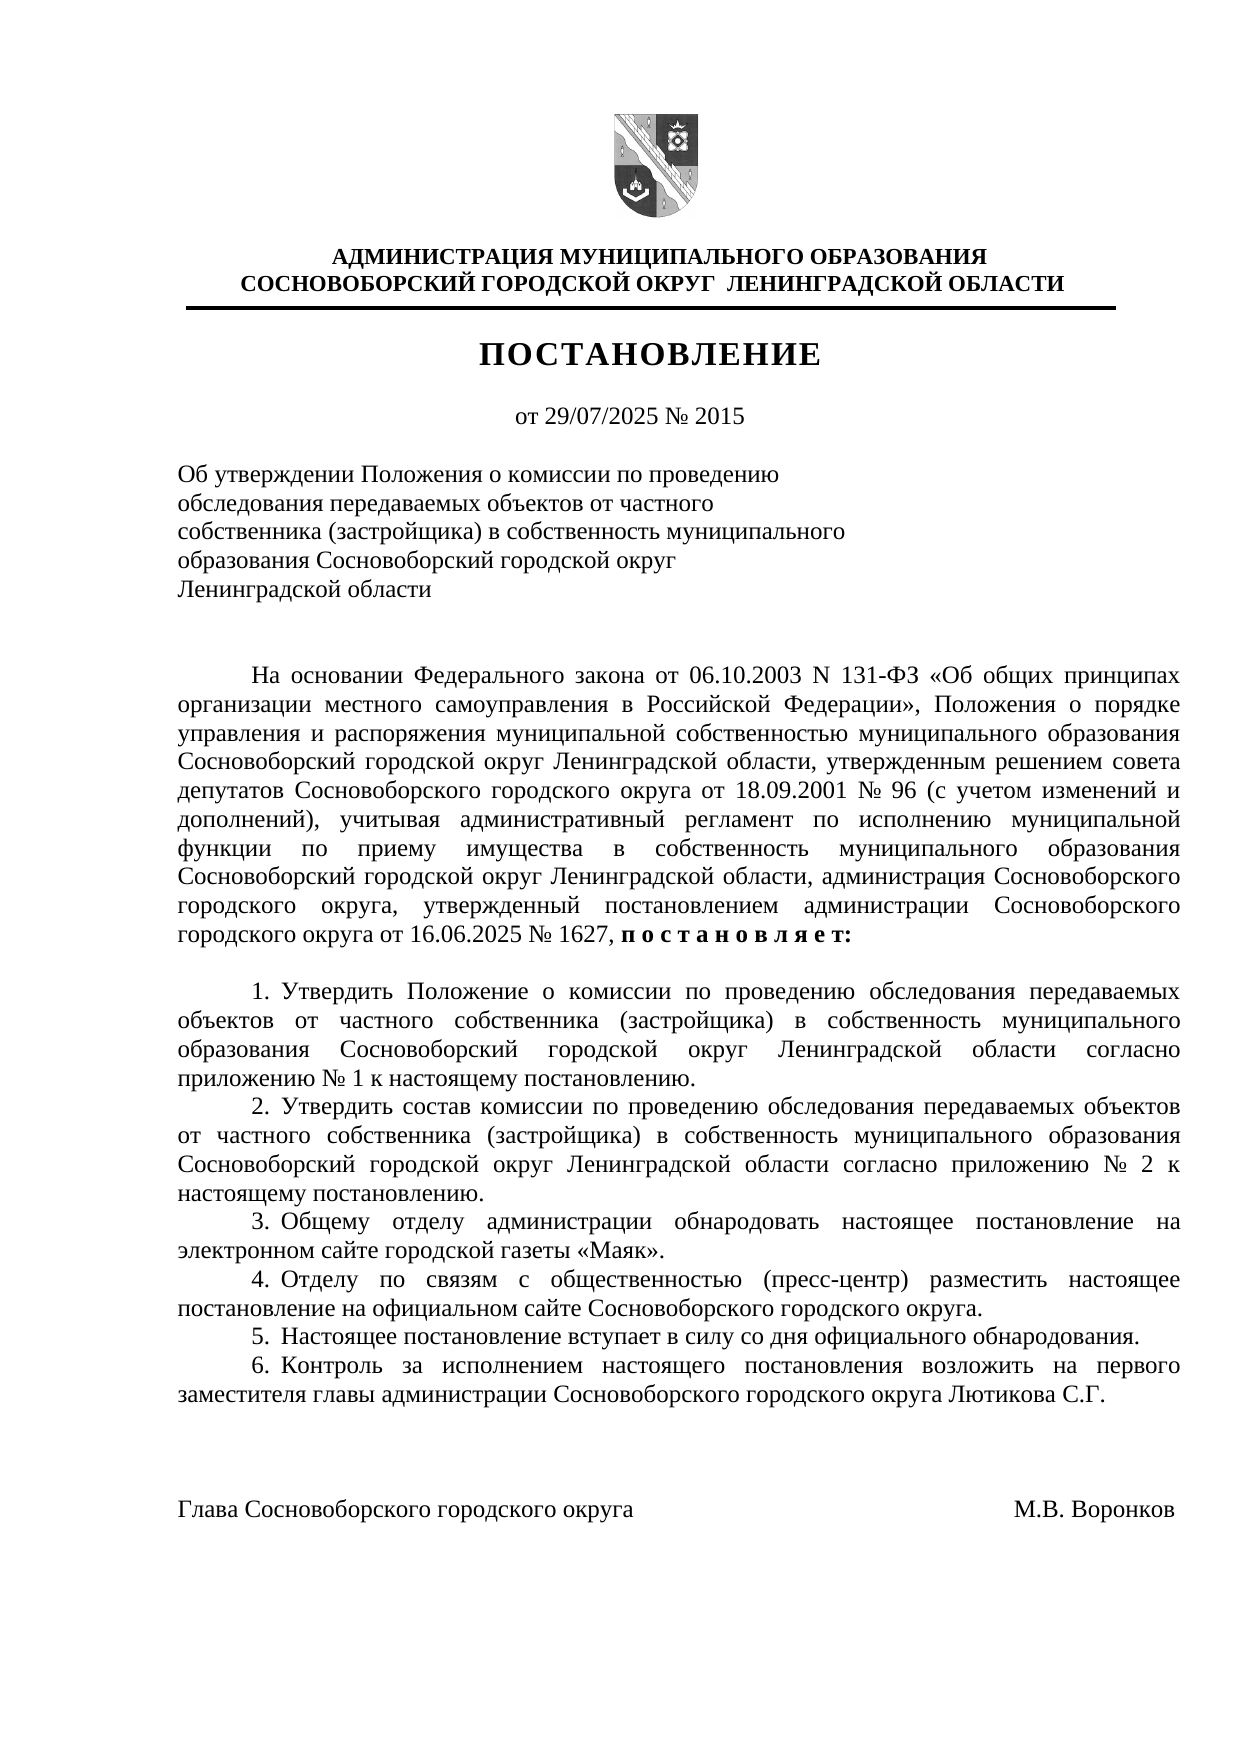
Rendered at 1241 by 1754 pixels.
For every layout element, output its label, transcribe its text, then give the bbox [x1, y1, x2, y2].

text Об утверждении Положения о комиссии по проведению [177, 459, 1181, 488]
text от 29/07/2025 № 2015 [177, 401, 1181, 430]
text СОСНОВОБОРСКИЙ ГОРОДСКОЙ ОКРУГ ЛЕНИНГРАДСКОЙ ОБЛАСТИ [177, 269, 1181, 296]
list Общему отделу администрации обнародовать настоящее постановление на электронном сайте городской газеты «Маяк». [177, 1206, 1181, 1264]
text образования Сосновоборский городской округ [177, 545, 1181, 574]
text На основании Федерального закона от 06.10.2003 N 131-ФЗ «Об общих принципах организации местного самоуправления в Российской Федерации», Положения о порядке управления и распоряжения муниципальной собственностью муниципального образования Сосновоборский городской округ Ленинградской области, утвержденным решением совета депутатов Сосновоборского городского округа от 18.09.2001 № 96 (с учетом изменений и дополнений), учитывая административный регламент по исполнению муниципальной функции по приему имущества в собственность муниципального образования Сосновоборский городской округ Ленинградской области, администрация Сосновоборского городского округа, утвержденный постановлением администрации Сосновоборского городского округа от 16.06.2025 № 1627, п о с т а н о в л я е т: [177, 660, 1181, 948]
list Контроль за исполнением настоящего постановления возложить на первого заместителя главы администрации Сосновоборского городского округа Лютикова С.Г. [177, 1350, 1181, 1408]
text Глава Сосновоборского городского округа М.В. Воронков [177, 1494, 1181, 1523]
picture [614, 112, 699, 220]
list Настоящее постановление вступает в силу со дня официального обнародования. [177, 1321, 1181, 1350]
list Отделу по связям с общественностью (пресс-центр) разместить настоящее постановление на официальном сайте Сосновоборского городского округа. [177, 1264, 1181, 1321]
text Ленинградской области [177, 574, 1181, 603]
list Утвердить состав комиссии по проведению обследования передаваемых объектов от частного собственника (застройщика) в собственность муниципального образования Сосновоборский городской округ Ленинградской области согласно приложению № 2 к настоящему постановлению. [177, 1091, 1181, 1206]
subtitle постановление [177, 334, 1181, 373]
list Утвердить Положение о комиссии по проведению обследования передаваемых объектов от частного собственника (застройщика) в собственность муниципального образования Сосновоборский городской округ Ленинградской области согласно приложению № 1 к настоящему постановлению. [177, 976, 1181, 1091]
text собственника (застройщика) в собственность муниципального [177, 516, 1181, 545]
text администрация МУНИЦИПАЛЬНОГО ОБРАЗОВАНИЯ [177, 243, 1181, 269]
text обследования передаваемых объектов от частного [177, 488, 1181, 516]
